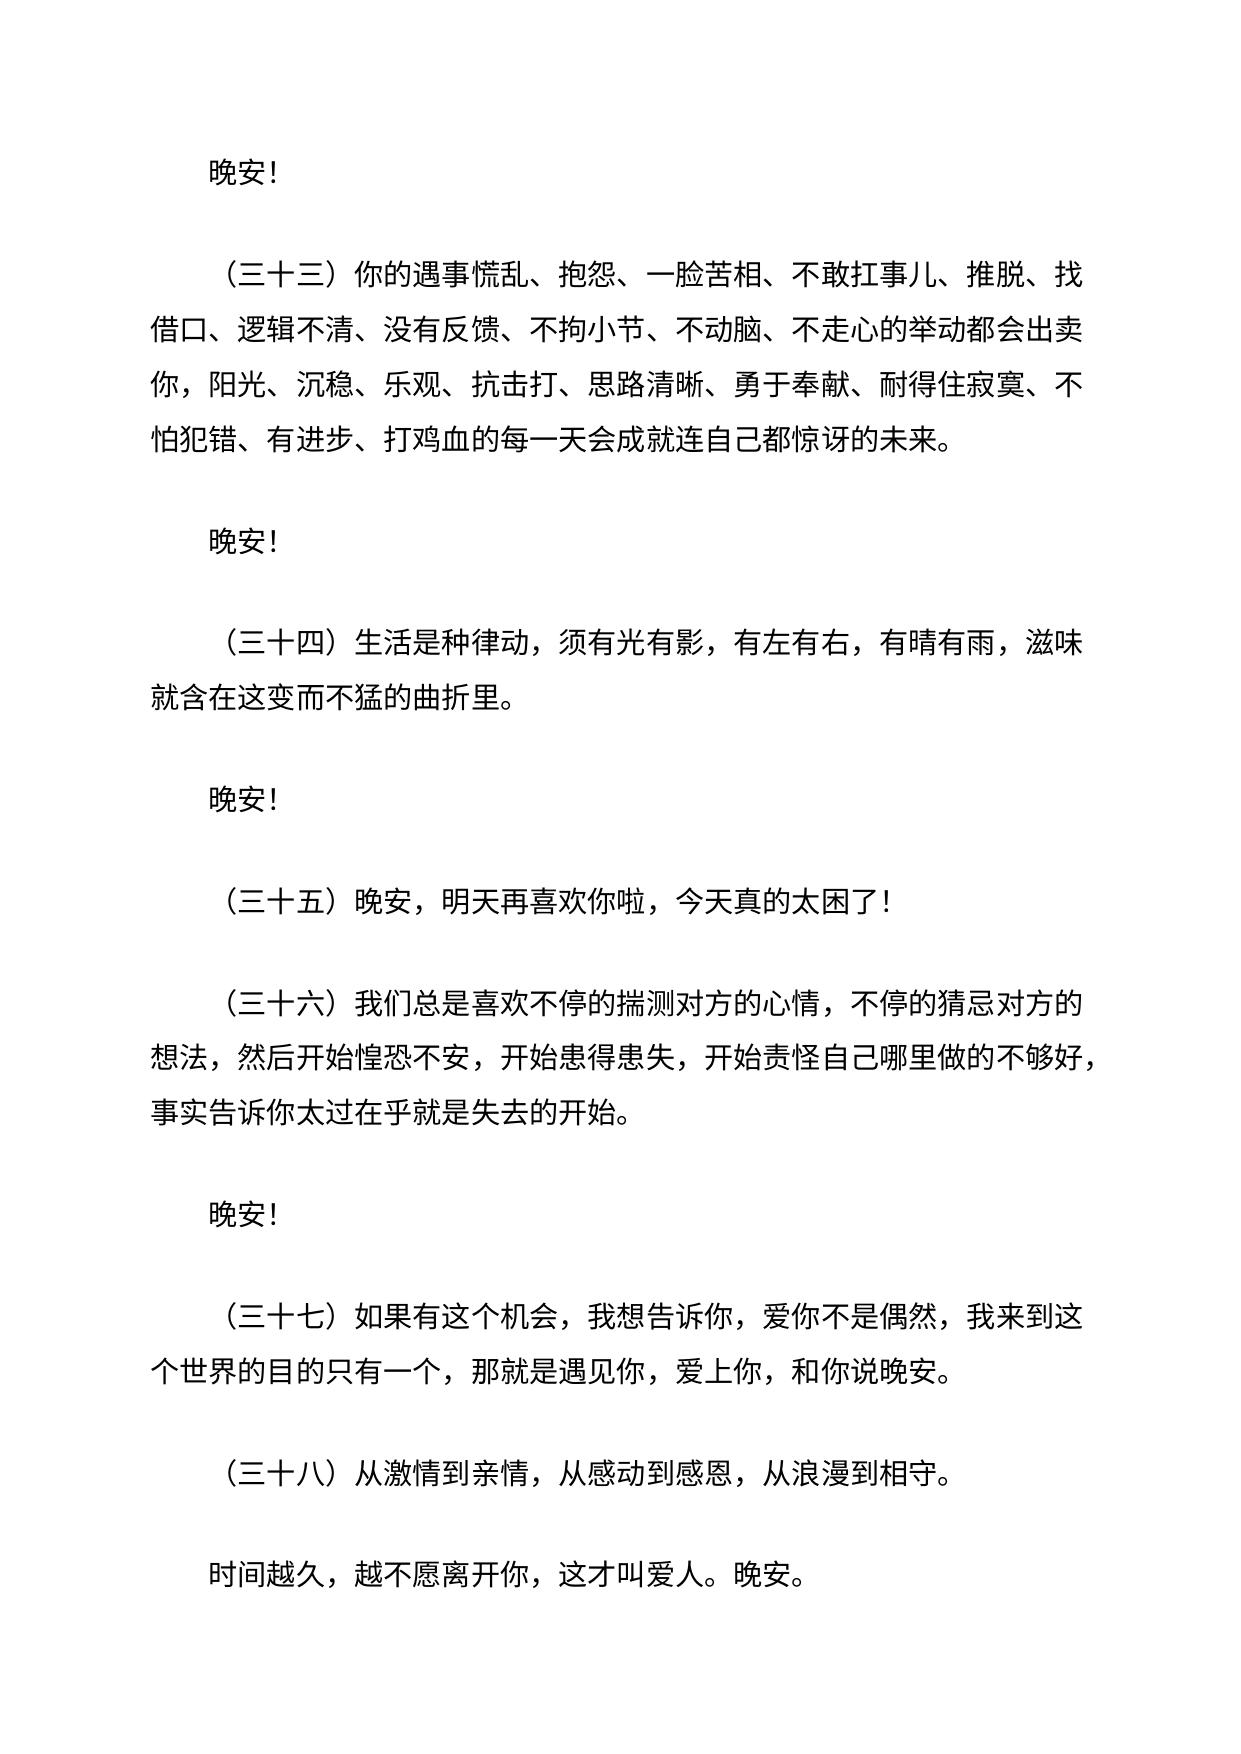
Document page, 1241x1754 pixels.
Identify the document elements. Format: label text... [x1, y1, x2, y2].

text （三十三）你的遇事慌乱、抱怨、一脸苦相、不敢扛事儿、推脱、找借口、逻辑不清、没有反馈、不拘小节、不动脑、不走心的举动都会出卖你，阳光、沉稳、乐观、抗击打、思路清晰、勇于奉献、耐得住寂寞、不怕犯错、有进步、打鸡血的每一天会成就连自己都惊讶的未来。 [150, 252, 1090, 459]
text 晚安！ [150, 518, 1090, 561]
text 晚安！ [150, 777, 1090, 819]
text （三十五）晚安，明天再喜欢你啦，今天真的太困了！ [150, 878, 1090, 921]
text （三十七）如果有这个机会，我想告诉你，爱你不是偶然，我来到这个世界的目的只有一个，那就是遇见你，爱上你，和你说晚安。 [150, 1293, 1090, 1391]
text 晚安！ [150, 1192, 1090, 1234]
text （三十四）生活是种律动，须有光有影，有左有右，有晴有雨，滋味就含在这变而不猛的曲折里。 [150, 620, 1090, 717]
text 时间越久，越不愿离开你，这才叫爱人。晚安。 [150, 1552, 1090, 1594]
text （三十六）我们总是喜欢不停的揣测对方的心情，不停的猜忌对方的想法，然后开始惶恐不安，开始患得患失，开始责怪自己哪里做的不够好，事实告诉你太过在乎就是失去的开始。 [150, 980, 1090, 1132]
text 晚安！ [150, 150, 1090, 192]
text （三十八）从激情到亲情，从感动到感恩，从浪漫到相守。 [150, 1450, 1090, 1492]
